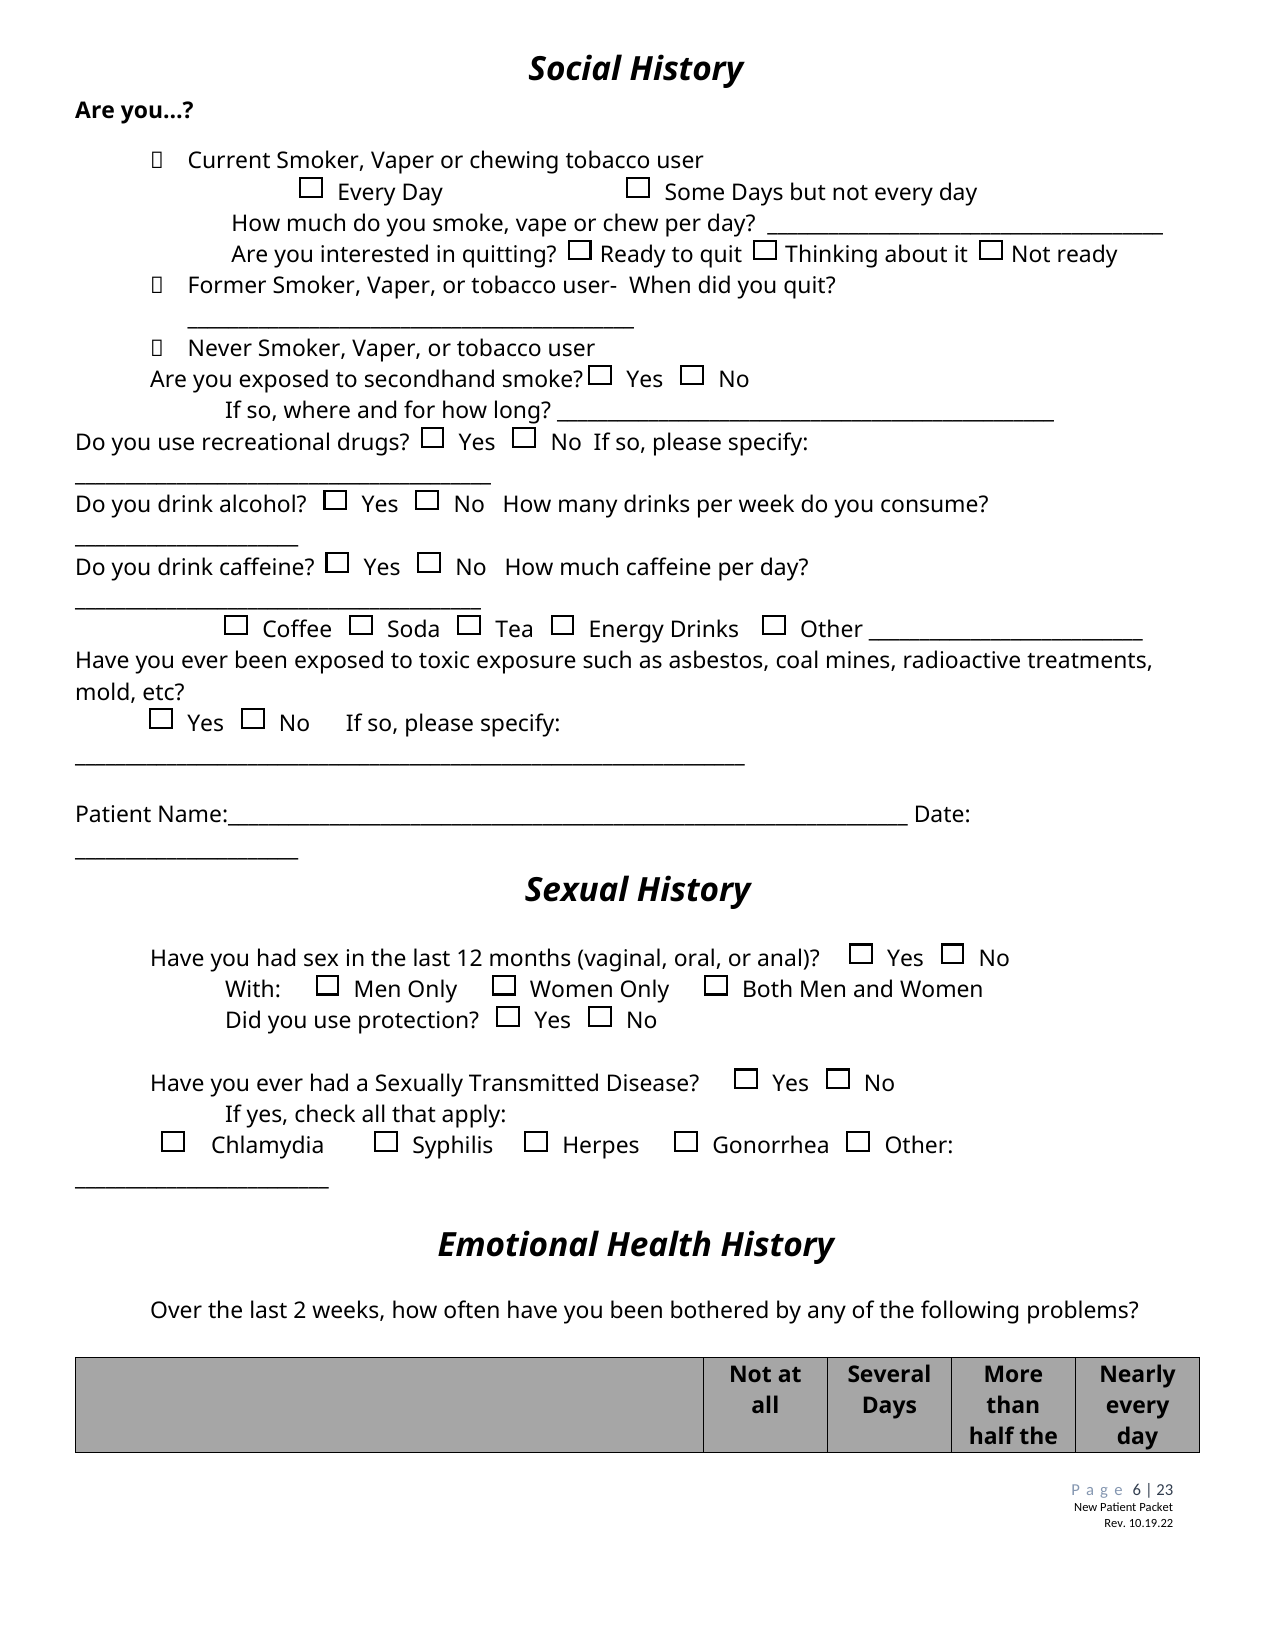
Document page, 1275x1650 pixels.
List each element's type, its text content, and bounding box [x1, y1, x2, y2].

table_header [952, 1358, 1075, 1452]
text Have you had sex in the last 12 months (vaginal, oral, or anal)? Yes No [75, 942, 1200, 973]
list Former Smoker, Vaper, or tobacco user- When did you quit? ____________________________________________ [150, 269, 1200, 332]
text Sexual History [75, 865, 1200, 911]
text Did you use protection? Yes No [75, 1004, 1200, 1036]
table_header Not at all [704, 1358, 827, 1452]
text Do you drink caffeine? Yes No How much caffeine per day? ________________________________________ [75, 551, 1200, 613]
text Do you use recreational drugs? Yes No If so, please specify: _________________________________________ [75, 426, 1200, 488]
text Patient Name:___________________________________________________________________ Date: ______________________ [75, 798, 1200, 863]
text Emotional Health History [75, 1220, 1200, 1266]
text If so, where and for how long? _________________________________________________ [150, 394, 1200, 426]
text Have you ever been exposed to toxic exposure such as asbestos, coal mines, radioactive treatments, mold, etc? [75, 644, 1200, 707]
text Over the last 2 weeks, how often have you been bothered by any of the following problems? [75, 1294, 1200, 1326]
text Yes No If so, please specify: __________________________________________________________________ [75, 707, 1200, 769]
text Coffee Soda Tea Energy Drinks Other ___________________________ [75, 613, 1200, 644]
table_header Several Days [828, 1358, 951, 1452]
text Are you…? [75, 94, 1200, 125]
list How much do you smoke, vape or chew per day? _______________________________________ [231, 207, 1200, 238]
list Current Smoker, Vaper or chewing tobacco user [150, 144, 1200, 176]
text Have you ever had a Sexually Transmitted Disease? Yes No [75, 1067, 1200, 1098]
table_header Nearly every day [1076, 1358, 1199, 1452]
list Are you interested in quitting? Ready to quit Thinking about it Not ready [231, 238, 1200, 269]
list Never Smoker, Vaper, or tobacco user [150, 332, 1200, 363]
text Do you drink alcohol? Yes No How many drinks per week do you consume? ______________________ [75, 488, 1200, 551]
text Social History [75, 45, 1200, 90]
list Every Day Some Days but not every day [231, 176, 1200, 207]
text If yes, check all that apply: [75, 1098, 1200, 1129]
text With: Men Only Women Only Both Men and Women [75, 973, 1200, 1004]
text Are you exposed to secondhand smoke? Yes No [75, 363, 1200, 394]
table_header [76, 1358, 703, 1452]
text Chlamydia Syphilis Herpes Gonorrhea Other: _________________________ [75, 1129, 1200, 1192]
